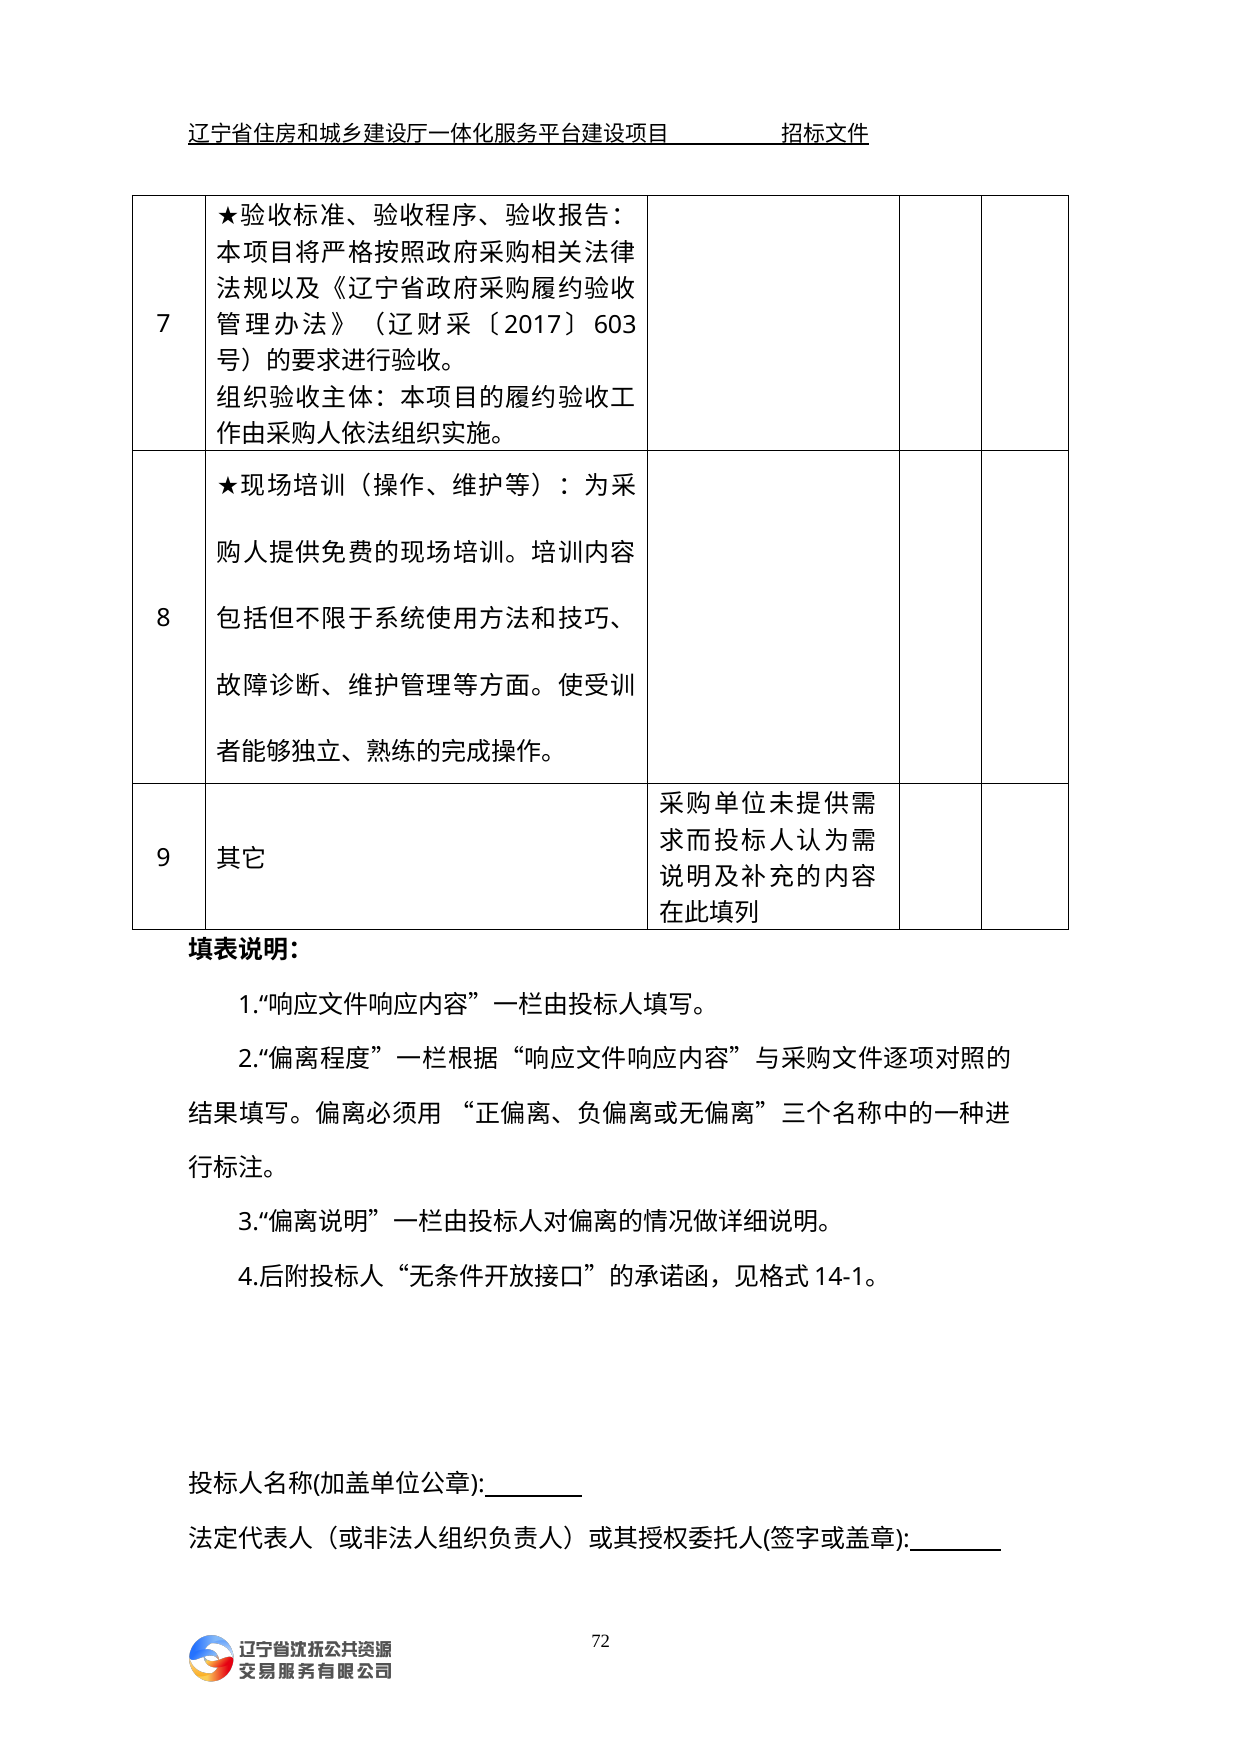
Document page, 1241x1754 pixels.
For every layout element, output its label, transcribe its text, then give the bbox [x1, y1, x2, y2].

table_cell 9 [133, 784, 205, 929]
table_cell 采购单位未提供需求而投标人认为需说明及补充的内容在此填列 [648, 784, 899, 929]
text 投标人名称(加盖单位公章): [188, 1464, 1002, 1500]
text 2.“偏离程度”一栏根据“响应文件响应内容”与采购文件逐项对照的结果填写。偏离必须用 “正偏离、负偏离或无偏离”三个名称中的一种进行标注。 [188, 1039, 1013, 1184]
table_cell [648, 451, 899, 783]
table_cell ★现场培训（操作、维护等）：为采购人提供免费的现场培训。培训内容包括但不限于系统使用方法和技巧、故障诊断、维护管理等方面。使受训者能够独立、熟练的完成操作。 [206, 451, 647, 783]
table_cell 其它 [206, 784, 647, 929]
table_cell [900, 784, 981, 929]
text 3.“偏离说明”一栏由投标人对偏离的情况做详细说明。 [188, 1202, 1013, 1238]
table_cell 8 [133, 451, 205, 783]
table_cell [900, 451, 981, 783]
picture [187, 1633, 398, 1683]
text 4.后附投标人“无条件开放接口”的承诺函，见格式14-1。 [188, 1256, 1013, 1292]
table_cell [982, 196, 1068, 449]
table_cell ★验收标准、验收程序、验收报告：本项目将严格按照政府采购相关法律法规以及《辽宁省政府采购履约验收管理办法》（辽财采〔2017〕603号）的要求进行验收。 组织验收主体：本项目的履约验收工作由采购人依法组织实施。 [206, 196, 647, 449]
text 填表说明： [188, 930, 1002, 966]
table_cell [982, 784, 1068, 929]
text 法定代表人（或非法人组织负责人）或其授权委托人(签字或盖章): [188, 1518, 1002, 1554]
table_cell [982, 451, 1068, 783]
table_cell [900, 196, 981, 449]
text 1.“响应文件响应内容”一栏由投标人填写。 [188, 984, 1013, 1021]
table_cell [648, 196, 899, 449]
table_cell 7 [133, 196, 205, 449]
